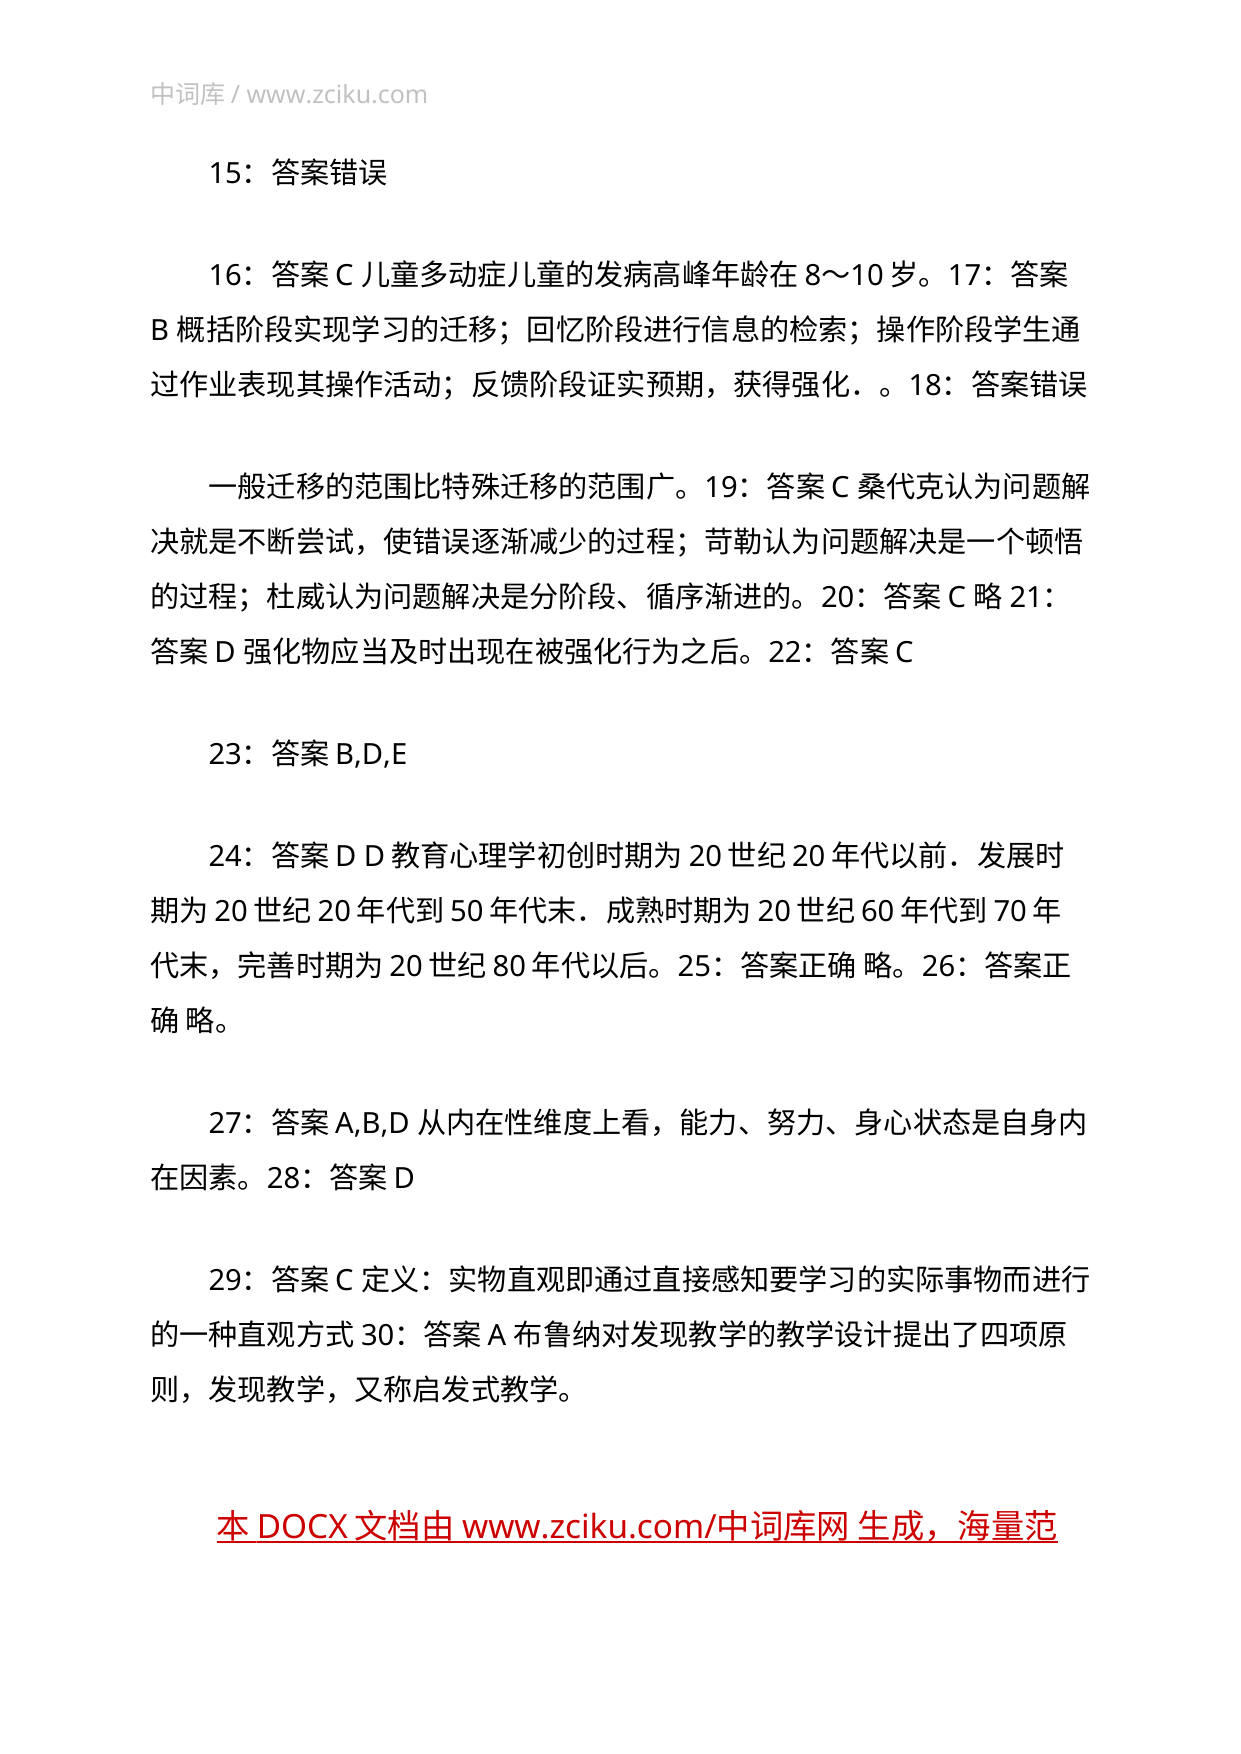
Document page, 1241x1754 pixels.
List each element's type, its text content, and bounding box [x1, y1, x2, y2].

text 16：答案C 儿童多动症儿童的发病高峰年龄在8～10岁。17：答案B 概括阶段实现学习的迁移；回忆阶段进行信息的检索；操作阶段学生通过作业表现其操作活动；反馈阶段证实预期，获得强化．。18：答案错误 [150, 252, 1090, 404]
text 24：答案D D教育心理学初创时期为20世纪20年代以前．发展时期为20世纪20年代到50年代末．成熟时期为20世纪60年代到70年代末，完善时期为20世纪80年代以后。25：答案正确 略。26：答案正确 略。 [150, 833, 1090, 1040]
text 27：答案A,B,D 从内在性维度上看，能力、努力、身心状态是自身内在因素。28：答案D [150, 1099, 1090, 1197]
text 15：答案错误 [150, 150, 1090, 192]
text 23：答案B,D,E [150, 731, 1090, 773]
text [150, 1499, 1090, 1548]
text 29：答案C 定义：实物直观即通过直接感知要学习的实际事物而进行的一种直观方式 30：答案A 布鲁纳对发现教学的教学设计提出了四项原则，发现教学，又称启发式教学。 [150, 1257, 1090, 1409]
text 一般迁移的范围比特殊迁移的范围广。19：答案C 桑代克认为问题解决就是不断尝试，使错误逐渐减少的过程；苛勒认为问题解决是一个顿悟的过程；杜威认为问题解决是分阶段、循序渐进的。20：答案C 略 21：答案D 强化物应当及时出现在被强化行为之后。22：答案C [150, 464, 1090, 671]
